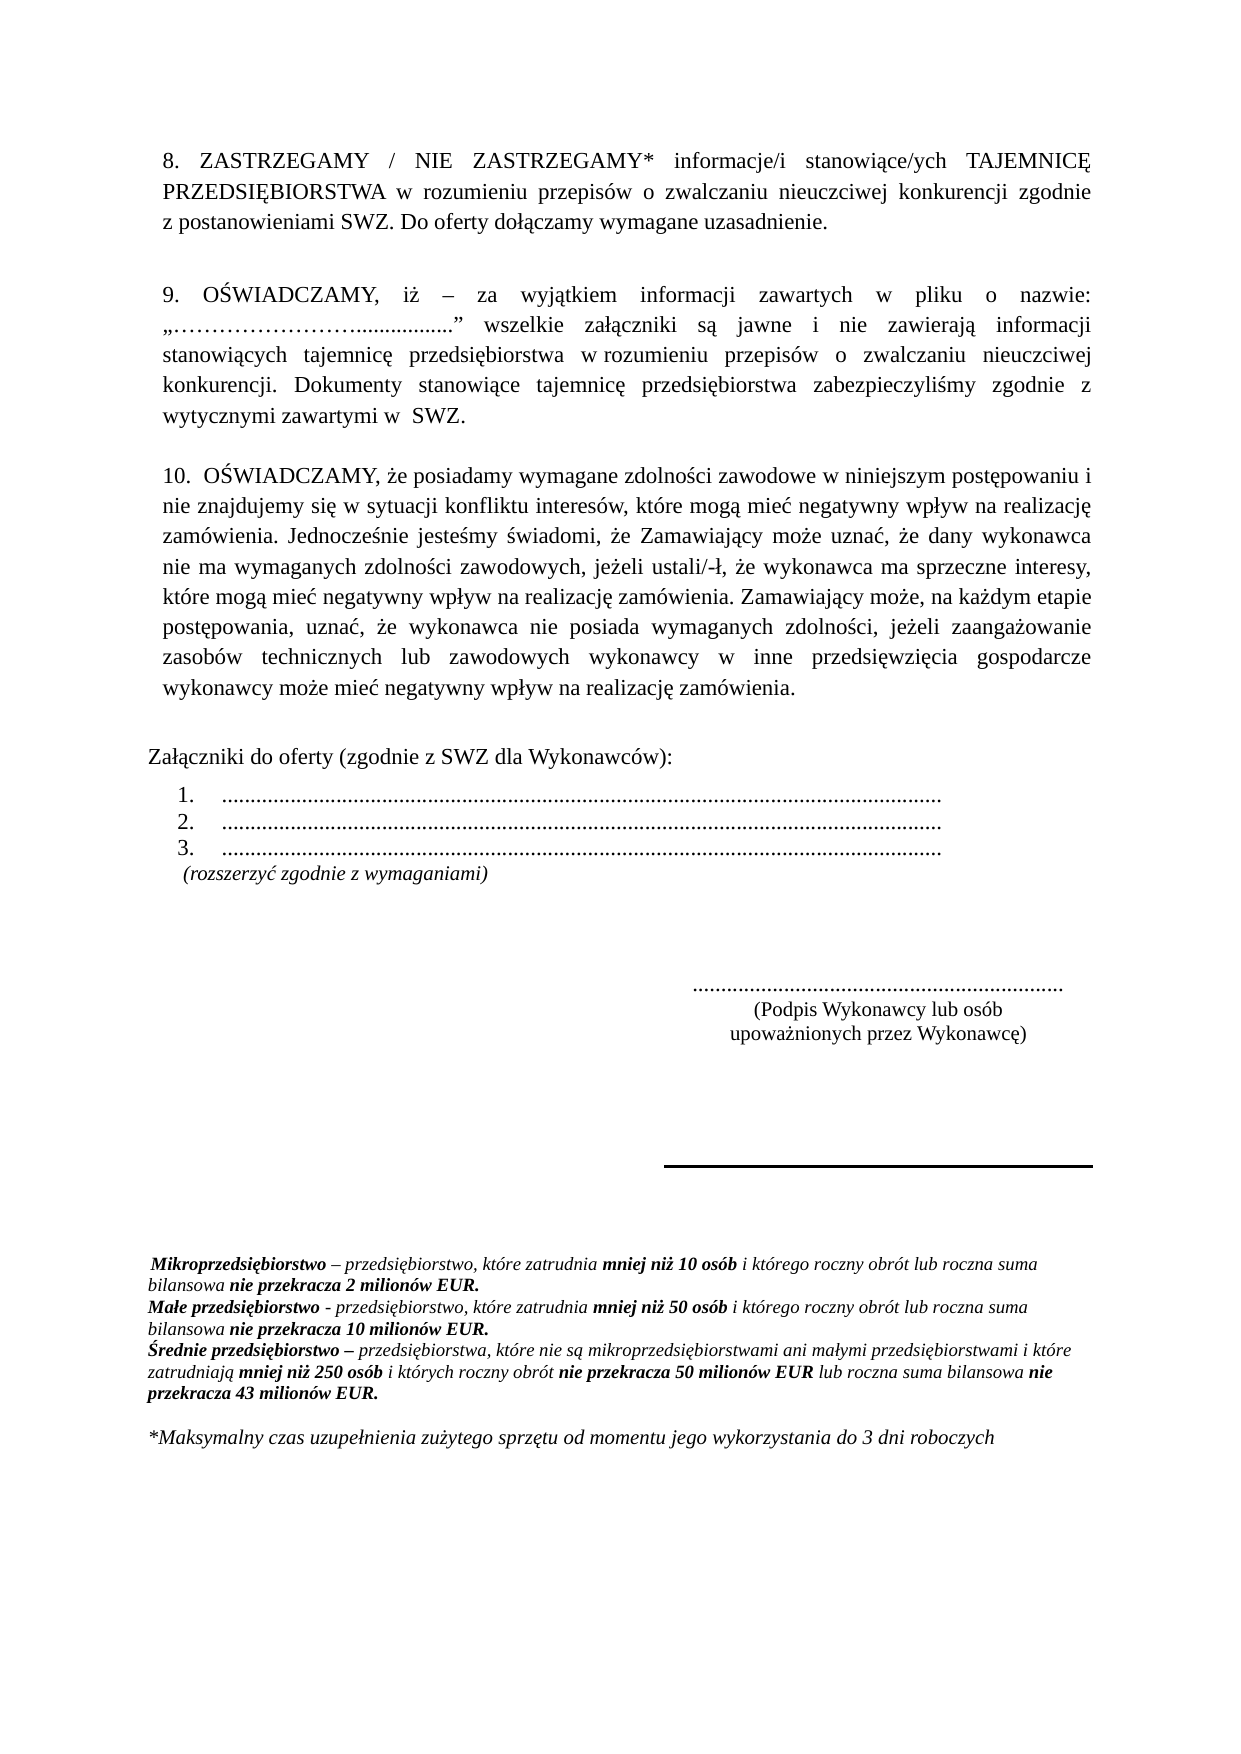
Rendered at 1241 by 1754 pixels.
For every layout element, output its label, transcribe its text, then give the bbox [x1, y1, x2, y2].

text Mikroprzedsiębiorstwo – przedsiębiorstwo, które zatrudnia mniej niż 10 osób i którego roczny obrót lub roczna suma bilansowa nie przekracza 2 milionów EUR. [148, 1253, 1093, 1296]
list .............................................................................................................................. [177, 782, 1093, 808]
text 10. OŚWIADCZAMY, że posiadamy wymagane zdolności zawodowe w niniejszym postępowaniu i nie znajdujemy się w sytuacji konfliktu interesów, które mogą mieć negatywny wpływ na realizację zamówienia. Jednocześnie jesteśmy świadomi, że Zamawiający może uznać, że dany wykonawca nie ma wymaganych zdolności zawodowych, jeżeli ustali/-ł, że wykonawca ma sprzeczne interesy, które mogą mieć negatywny wpływ na realizację zamówienia. Zamawiający może, na każdym etapie postępowania, uznać, że wykonawca nie posiada wymaganych zdolności, jeżeli zaangażowanie zasobów technicznych lub zawodowych wykonawcy w inne przedsięwzięcia gospodarcze wykonawcy może mieć negatywny wpływ na realizację zamówienia. [162, 462, 1093, 700]
text ................................................................. (Podpis Wykonawcy lub osób upoważnionych przez Wykonawcę) [664, 970, 1093, 1045]
list .............................................................................................................................. [177, 834, 1093, 861]
text *Maksymalny czas uzupełnienia zużytego sprzętu od momentu jego wykorzystania do 3 dni roboczych [148, 1425, 1093, 1449]
text Załączniki do oferty (zgodnie z SWZ dla Wykonawców): [148, 743, 1093, 769]
text 9. OŚWIADCZAMY, iż – za wyjątkiem informacji zawartych w pliku o nazwie: „…………………….................” wszelkie załączniki są jawne i nie zawierają informacji stanowiących tajemnicę przedsiębiorstwa w rozumieniu przepisów o zwalczaniu nieuczciwej konkurencji. Dokumenty stanowiące tajemnicę przedsiębiorstwa zabezpieczyliśmy zgodnie z wytycznymi zawartymi w SWZ. [162, 281, 1093, 428]
text Średnie przedsiębiorstwo – przedsiębiorstwa, które nie są mikroprzedsiębiorstwami ani małymi przedsiębiorstwami i które zatrudniają mniej niż 250 osób i których roczny obrót nie przekracza 50 milionów EUR lub roczna suma bilansowa nie przekracza 43 milionów EUR. [148, 1339, 1093, 1404]
text 8. ZASTRZEGAMY / NIE ZASTRZEGAMY* informacje/i stanowiące/ych TAJEMNICĘ PRZEDSIĘBIORSTWA w rozumieniu przepisów o zwalczaniu nieuczciwej konkurencji zgodnie z postanowieniami SWZ. Do oferty dołączamy wymagane uzasadnienie. [162, 148, 1093, 234]
text Małe przedsiębiorstwo - przedsiębiorstwo, które zatrudnia mniej niż 50 osób i którego roczny obrót lub roczna suma bilansowa nie przekracza 10 milionów EUR. [148, 1296, 1093, 1339]
list .............................................................................................................................. [177, 808, 1093, 834]
text (rozszerzyć zgodnie z wymaganiami) [177, 861, 1093, 885]
